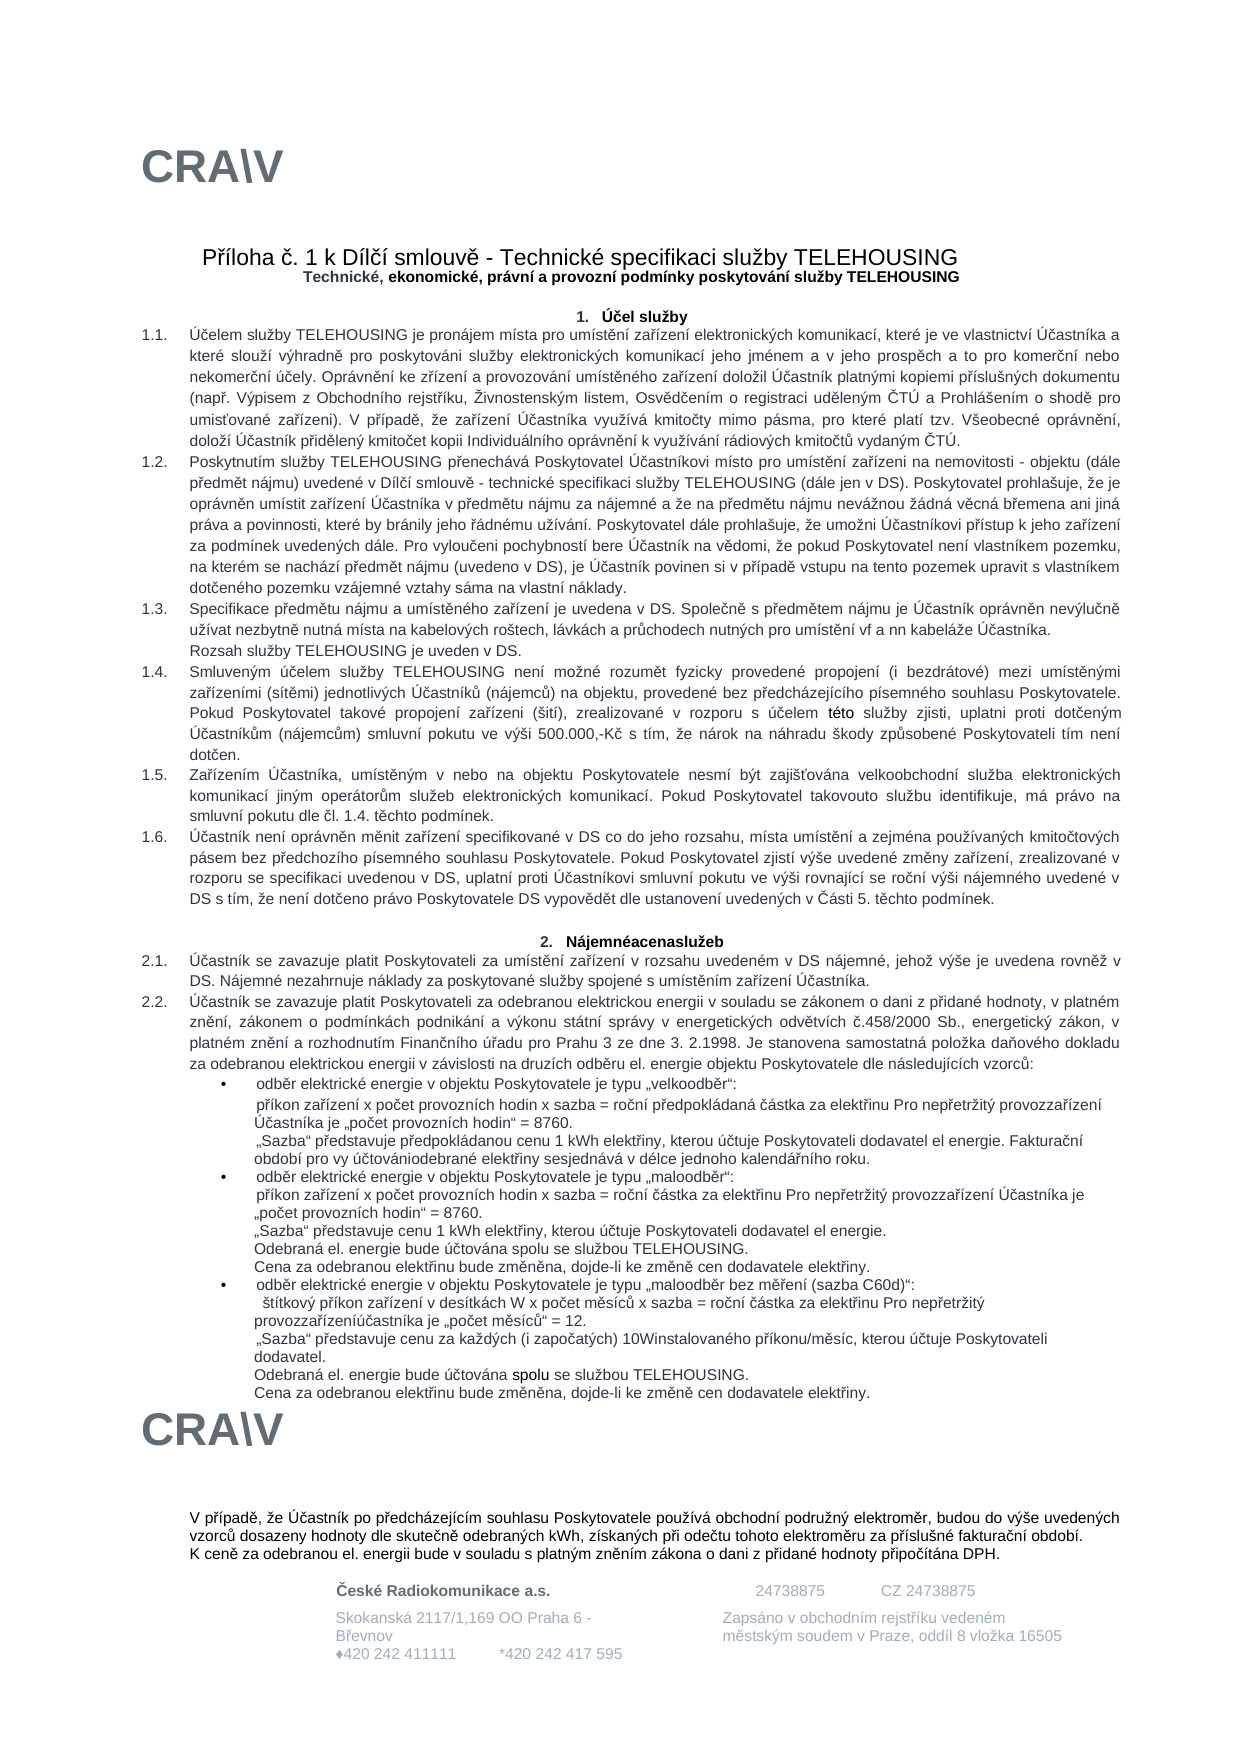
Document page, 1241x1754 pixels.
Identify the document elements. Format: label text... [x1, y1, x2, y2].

list Zařízením Účastníka, umístěným v nebo na objektu Poskytovatele nesmí být zajišťována velkoobchodní služba elektronických komunikací jiným operátorům služeb elektronických komunikací. Pokud Poskytovatel takovouto službu identifikuje, má právo na smluvní pokutu dle čl. 1.4. těchto podmínek. [141, 766, 1122, 825]
list Účastník se zavazuje platit Poskytovateli za umístění zařízení v rozsahu uvedeném v DS nájemné, jehož výše je uvedena rovněž v DS. Nájemné nezahrnuje náklady za poskytované služby spojené s umístěním zařízení Účastníka. [141, 951, 1122, 990]
list Účel služby [141, 308, 1122, 326]
text Cena za odebranou elektřinu bude změněna, dojde-li ke změně cen dodavatele elektřiny. [254, 1258, 1122, 1276]
text příkon zařízení x počet provozních hodin x sazba = roční předpokládaná částka za elektřinu Pro nepřetržitý provozzařízení Účastníka je „počet provozních hodin“ = 8760. [254, 1096, 1122, 1132]
list odběr elektrické energie v objektu Poskytovatele je typu „maloodběr“: [141, 1168, 1122, 1186]
text CRA\V [141, 1402, 1122, 1455]
text Rozsah služby TELEHOUSING je uveden v DS. [141, 642, 1122, 660]
text Příloha č. 1 k Dílčí smlouvě - Technické specifikaci služby TELEHOUSING [141, 247, 1122, 269]
list Poskytnutím služby TELEHOUSING přenechává Poskytovatel Účastníkovi místo pro umístění zařízeni na nemovitosti - objektu (dále předmět nájmu) uvedené v Dílčí smlouvě - technické specifikaci služby TELEHOUSING (dále jen v DS). Poskytovatel prohlašuje, že je oprávněn umístit zařízení Účastníka v předmětu nájmu za nájemné a že na předmětu nájmu nevážnou žádná věcná břemena ani jiná práva a povinnosti, které by bránily jeho řádnému užívání. Poskytovatel dále prohlašuje, že umožni Účastníkovi přístup k jeho zařízení za podmínek uvedených dále. Pro vyloučeni pochybností bere Účastník na vědomi, že pokud Poskytovatel není vlastníkem pozemku, na kterém se nachází předmět nájmu (uvedeno v DS), je Účastník povinen si v případě vstupu na tento pozemek upravit s vlastníkem dotčeného pozemku vzájemné vztahy sáma na vlastní náklady. [141, 452, 1122, 597]
text Odebraná el. energie bude účtována spolu se službou TELEHOUSING. [254, 1240, 1122, 1258]
list Specifikace předmětu nájmu a umístěného zařízení je uvedena v DS. Společně s předmětem nájmu je Účastník oprávněn nevýlučně užívat nezbytně nutná místa na kabelových roštech, lávkách a průchodech nutných pro umístění vf a nn kabeláže Účastníka. [141, 600, 1122, 639]
list Účelem služby TELEHOUSING je pronájem místa pro umístění zařízení elektronických komunikací, které je ve vlastnictví Účastníka a které slouží výhradně pro poskytováni služby elektronických komunikací jeho jménem a v jeho prospěch a to pro komerční nebo nekomerční účely. Oprávnění ke zřízení a provozování umístěného zařízení doložil Účastník platnými kopiemi příslušných dokumentu (např. Výpisem z Obchodního rejstříku, Živnostenským listem, Osvědčením o registraci uděleným ČTÚ a Prohlášením o shodě pro umisťované zařízeni). V případě, že zařízení Účastníka využívá kmitočty mimo pásma, pro které platí tzv. Všeobecné oprávnění, doloží Účastník přidělený kmitočet kopii Individuálního oprávnění k využívání rádiových kmitočtů vydaným ČTÚ. [141, 326, 1122, 449]
text K ceně za odebranou el. energii bude v souladu s platným zněním zákona o dani z přidané hodnoty připočítána DPH. [141, 1545, 1122, 1563]
list odběr elektrické energie v objektu Poskytovatele je typu „velkoodběr“: [141, 1075, 1122, 1093]
text Technické, ekonomické, právní a provozní podmínky poskytování služby TELEHOUSING [141, 269, 1122, 285]
list Účastník není oprávněn měnit zařízení specifikované v DS co do jeho rozsahu, místa umístění a zejména používaných kmitočtových pásem bez předchozího písemného souhlasu Poskytovatele. Pokud Poskytovatel zjistí výše uvedené změny zařízení, zrealizované v rozporu se specifikaci uvedenou v DS, uplatní proti Účastníkovi smluvní pokutu ve výši rovnající se roční výši nájemného uvedené v DS s tím, že není dotčeno právo Poskytovatele DS vypovědět dle ustanovení uvedených v Části 5. těchto podmínek. [141, 828, 1122, 908]
list odběr elektrické energie v objektu Poskytovatele je typu „maloodběr bez měření (sazba C60d)“: [141, 1276, 1122, 1294]
text V případě, že Účastník po předcházejícím souhlasu Poskytovatele používá obchodní podružný elektroměr, budou do výše uvedených vzorců dosazeny hodnoty dle skutečně odebraných kWh, získaných při odečtu tohoto elektroměru za příslušné fakturační období. [189, 1509, 1122, 1545]
text štítkový příkon zařízení v desítkách W x počet měsíců x sazba = roční částka za elektřinu Pro nepřetržitý provozzařízeníúčastníka je „počet měsíců“ = 12. [254, 1294, 1122, 1330]
text CRA\V [141, 140, 1122, 192]
text příkon zařízení x počet provozních hodin x sazba = roční částka za elektřinu Pro nepřetržitý provozzařízení Účastníka je „počet provozních hodin“ = 8760. [254, 1186, 1122, 1222]
text „Sazba“ představuje cenu 1 kWh elektřiny, kterou účtuje Poskytovateli dodavatel el energie. [254, 1222, 1122, 1240]
list Smluveným účelem služby TELEHOUSING není možné rozumět fyzicky provedené propojení (i bezdrátové) mezi umístěnými zařízeními (sítěmi) jednotlivých Účastníků (nájemců) na objektu, provedené bez předcházejícího písemného souhlasu Poskytovatele. Pokud Poskytovatel takové propojení zařízeni (šití), zrealizované v rozporu s účelem této služby zjisti, uplatni proti dotčeným Účastníkům (nájemcům) smluvní pokutu ve výši 500.000,-Kč s tím, že nárok na náhradu škody způsobené Poskytovateli tím není dotčen. [141, 663, 1122, 763]
text Odebraná el. energie bude účtována spolu se službou TELEHOUSING. [254, 1366, 1122, 1384]
text „Sazba“ představuje předpokládanou cenu 1 kWh elektřiny, kterou účtuje Poskytovateli dodavatel el energie. Fakturační období pro vy účtovániodebrané elektřiny sesjednává v délce jednoho kalendářního roku. [254, 1132, 1122, 1168]
list Nájemnéacenaslužeb [141, 933, 1122, 951]
text „Sazba“ představuje cenu za každých (i započatých) 10Winstalovaného příkonu/měsíc, kterou účtuje Poskytovateli dodavatel. [254, 1330, 1122, 1366]
list Účastník se zavazuje platit Poskytovateli za odebranou elektrickou energii v souladu se zákonem o dani z přidané hodnoty, v platném znění, zákonem o podmínkách podnikání a výkonu státní správy v energetických odvětvích č.458/2000 Sb., energetický zákon, v platném znění a rozhodnutím Finančního úřadu pro Prahu 3 ze dne 3. 2.1998. Je stanovena samostatná položka daňového dokladu za odebranou elektrickou energii v závislosti na druzích odběru el. energie objektu Poskytovatele dle následujících vzorců: [141, 992, 1122, 1072]
text Cena za odebranou elektřinu bude změněna, dojde-li ke změně cen dodavatele elektřiny. [254, 1384, 1122, 1402]
